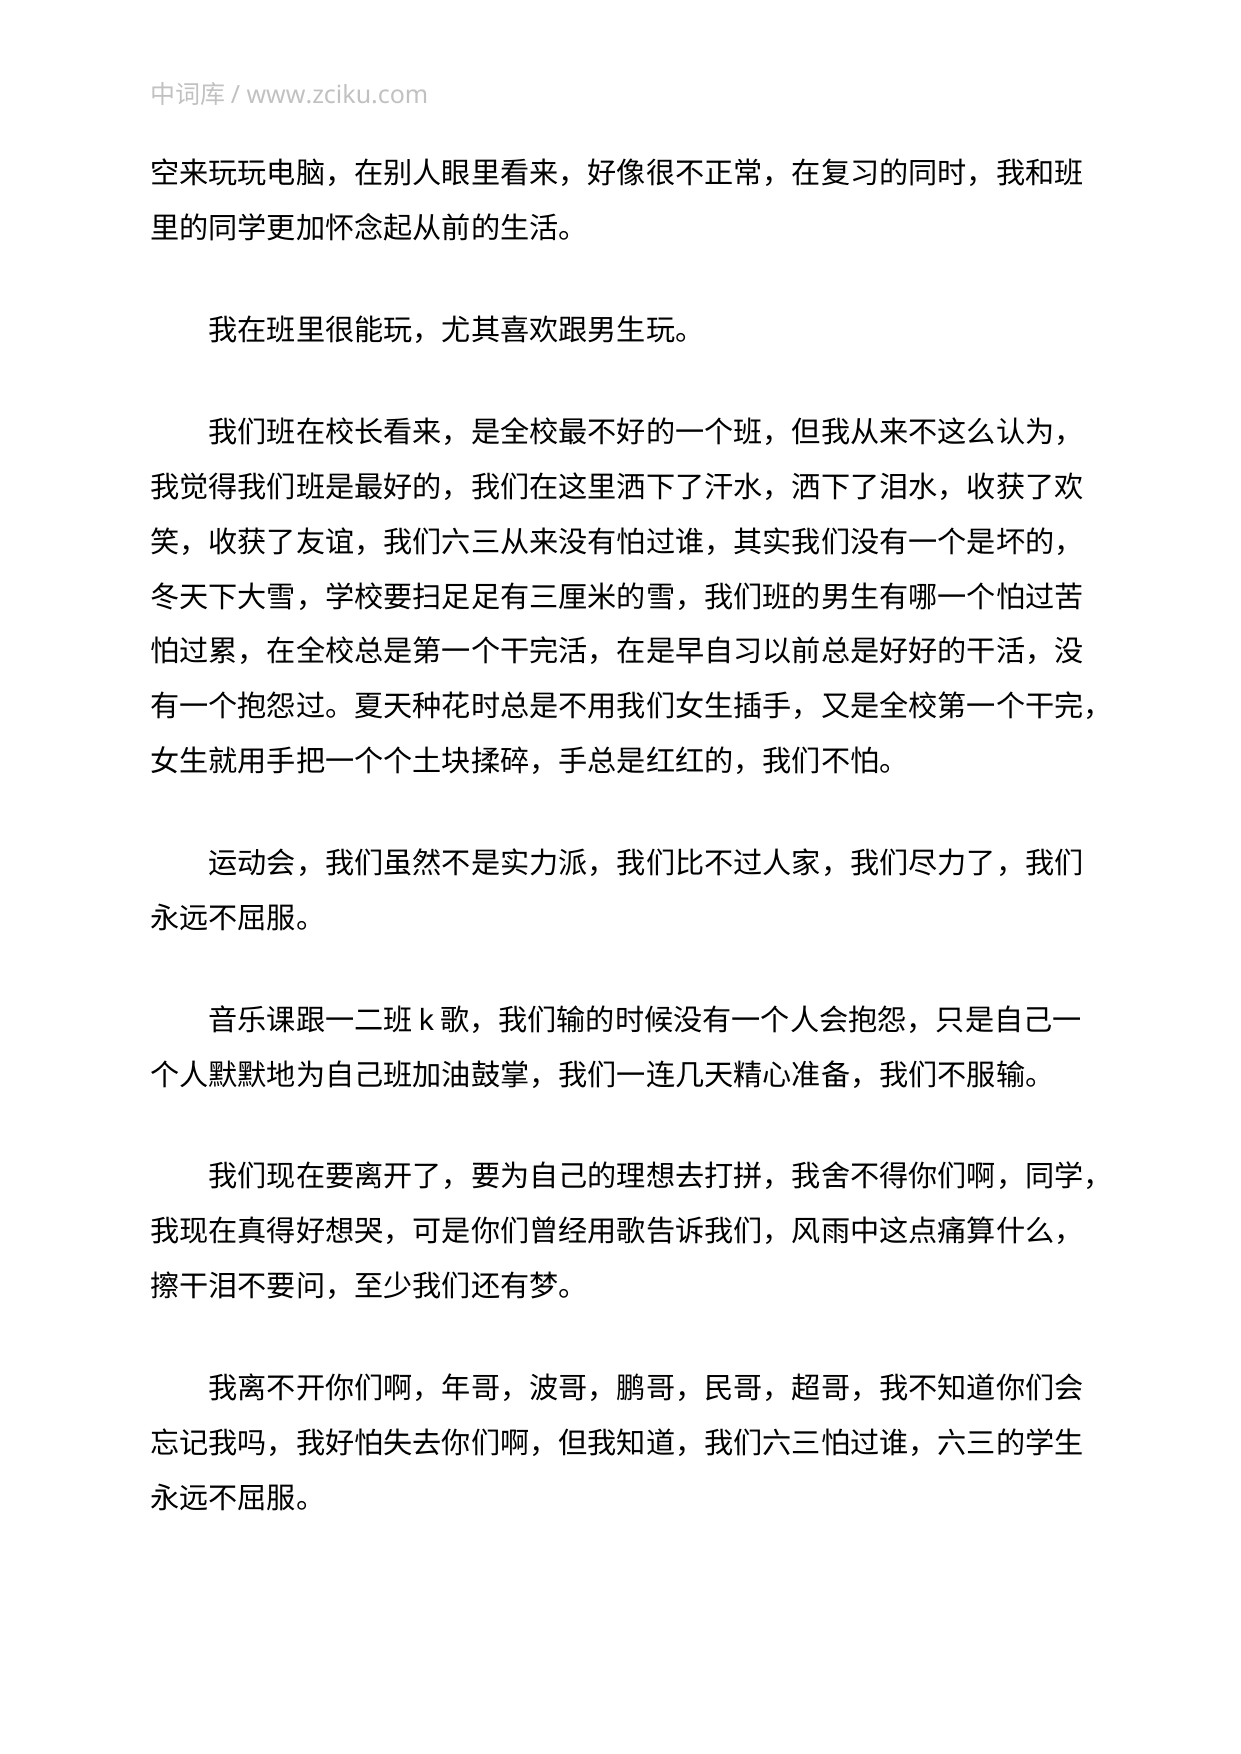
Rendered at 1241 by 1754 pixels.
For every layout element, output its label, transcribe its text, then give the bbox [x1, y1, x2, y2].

text 音乐课跟一二班k歌，我们输的时候没有一个人会抱怨，只是自己一个人默默地为自己班加油鼓掌，我们一连几天精心准备，我们不服输。 [150, 996, 1090, 1093]
text 我离不开你们啊，年哥，波哥，鹏哥，民哥，超哥，我不知道你们会忘记我吗，我好怕失去你们啊，但我知道，我们六三怕过谁，六三的学生永远不屈服。 [150, 1364, 1090, 1517]
text 我在班里很能玩，尤其喜欢跟男生玩。 [150, 307, 1090, 349]
text 我们现在要离开了，要为自己的理想去打拼，我舍不得你们啊，同学，我现在真得好想哭，可是你们曾经用歌告诉我们，风雨中这点痛算什么，擦干泪不要问，至少我们还有梦。 [150, 1153, 1090, 1305]
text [150, 150, 1090, 247]
text 运动会，我们虽然不是实力派，我们比不过人家，我们尽力了，我们永远不屈服。 [150, 839, 1090, 937]
text 我们班在校长看来，是全校最不好的一个班，但我从来不这么认为，我觉得我们班是最好的，我们在这里洒下了汗水，洒下了泪水，收获了欢笑，收获了友谊，我们六三从来没有怕过谁，其实我们没有一个是坏的，冬天下大雪，学校要扫足足有三厘米的雪，我们班的男生有哪一个怕过苦怕过累，在全校总是第一个干完活，在是早自习以前总是好好的干活，没有一个抱怨过。夏天种花时总是不用我们女生插手，又是全校第一个干完，女生就用手把一个个土块揉碎，手总是红红的，我们不怕。 [150, 408, 1090, 780]
